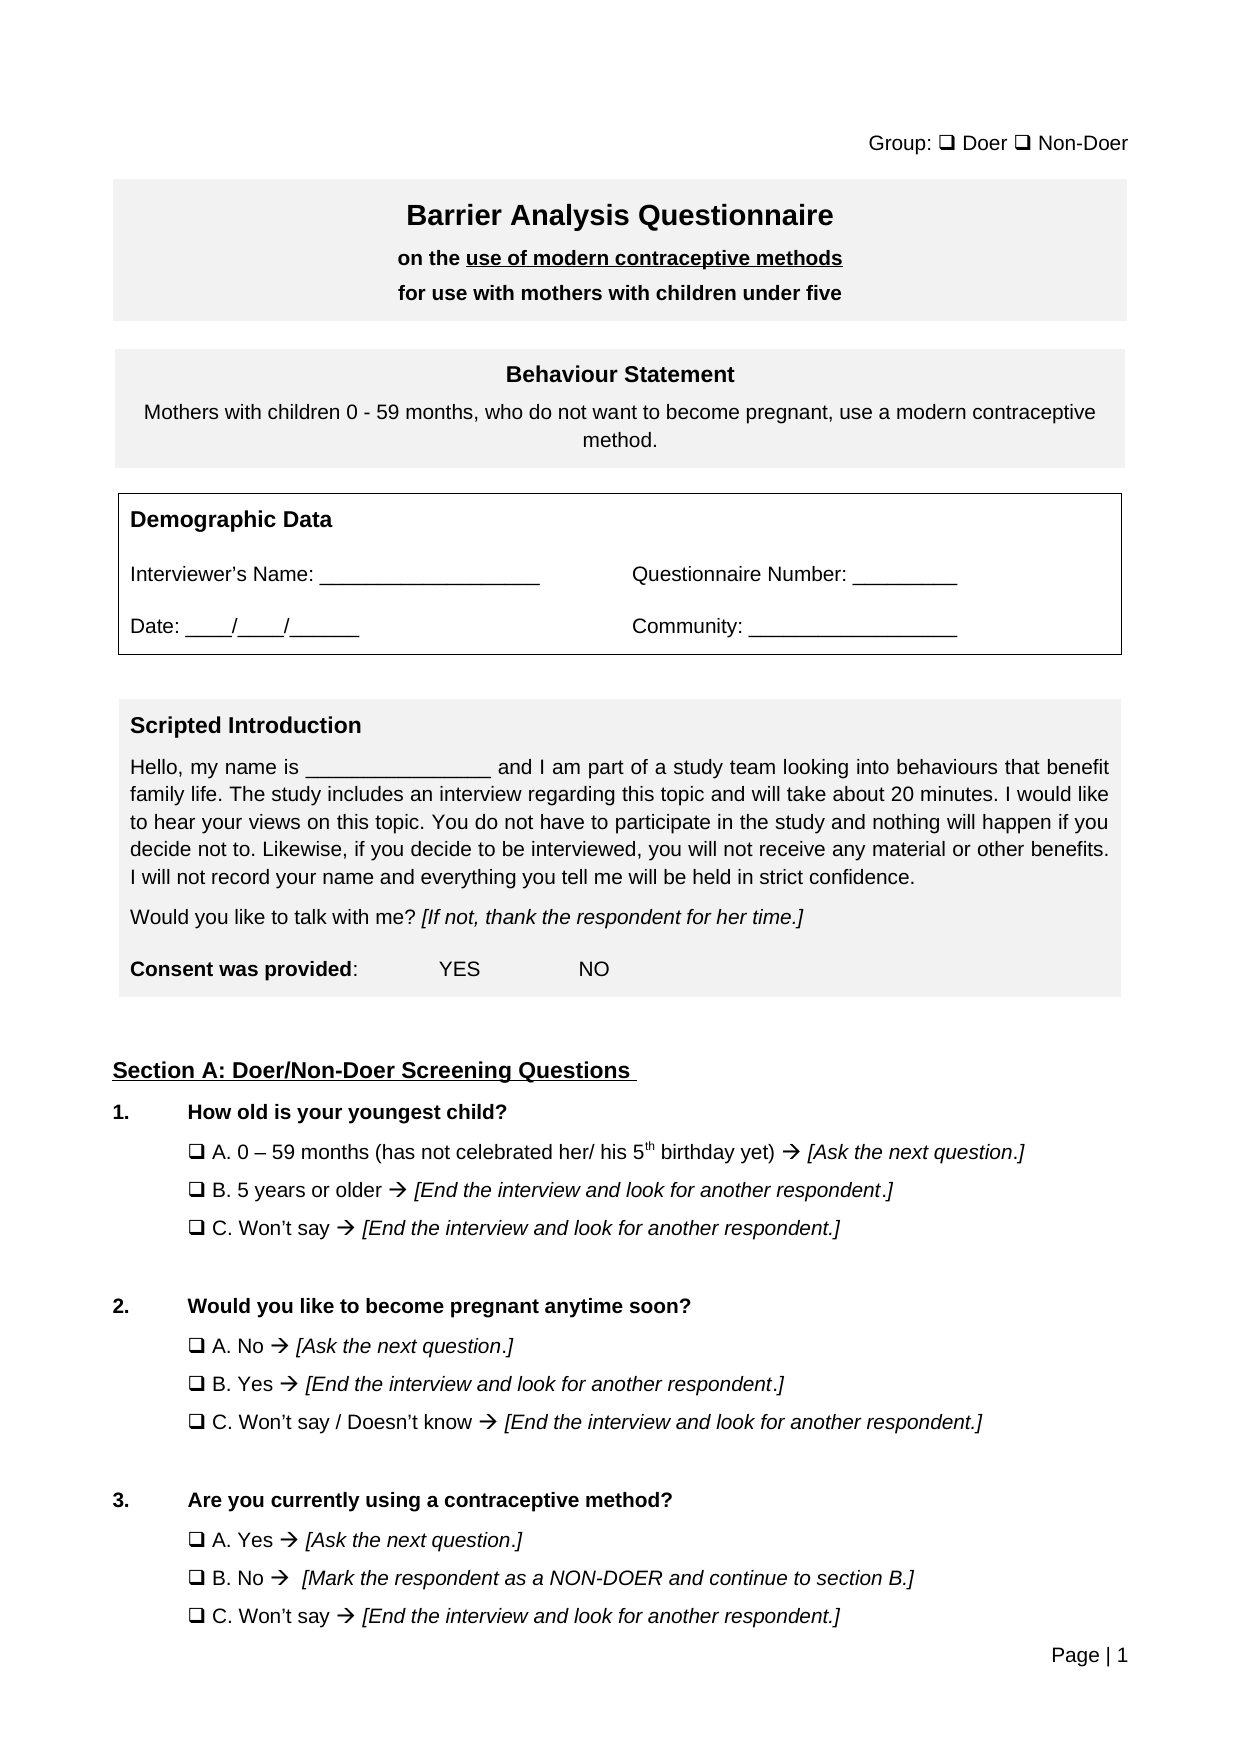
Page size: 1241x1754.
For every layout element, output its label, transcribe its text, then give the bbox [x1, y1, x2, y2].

text B. Yes [End the interview and look for another respondent.] [187, 1372, 1128, 1396]
text C. Won’t say / Doesn’t know [End the interview and look for another respondent.] [187, 1409, 1128, 1434]
table_header Barrier Analysis Questionnaire on the use of modern contraceptive methods for use with mothers with children under five [113, 179, 1127, 321]
text 2. Would you like to become pregnant anytime soon? [112, 1293, 1128, 1317]
text B. No [Mark the respondent as a NON-DOER and continue to section B.] [187, 1566, 1128, 1590]
text A. 0 – 59 months (has not celebrated her/ his 5th birthday yet) [Ask the next question.] [187, 1139, 1128, 1163]
subtitle Section A: Doer/Non-Doer Screening Questions [112, 1057, 1128, 1083]
text C. Won’t say [End the interview and look for another respondent.] [187, 1604, 1128, 1628]
text 3. Are you currently using a contraceptive method? [112, 1488, 1128, 1512]
text C. Won’t say [End the interview and look for another respondent.] [187, 1216, 1128, 1239]
text 1. How old is your youngest child? [112, 1099, 1128, 1123]
table_header Demographic Data Interviewer’s Name: ___________________ Questionnaire Number: _________ Date: ____/____/______ Community: __________________ [119, 494, 1121, 654]
table_header Behaviour Statement Mothers with children 0 - 59 months, who do not want to become pregnant, use a modern contraceptive method. [115, 349, 1125, 468]
text A. Yes [Ask the next question.] [187, 1528, 1128, 1552]
table_header Scripted Introduction Hello, my name is ________________ and I am part of a study team looking into behaviours that benefit family life. The study includes an interview regarding this topic and will take about 20 minutes. I would like to hear your views on this topic. You do not have to participate in the study and nothing will happen if you decide not to. Likewise, if you decide to be interviewed, you will not receive any material or other benefits. I will not record your name and everything you tell me will be held in strict confidence. Would you like to talk with me? [If not, thank the respondent for her time.] Consent was provided: YES NO [119, 699, 1121, 997]
text B. 5 years or older [End the interview and look for another respondent.] [187, 1177, 1128, 1202]
text A. No [Ask the next question.] [187, 1333, 1128, 1358]
text Group: Doer Non-Doer [112, 131, 1128, 155]
